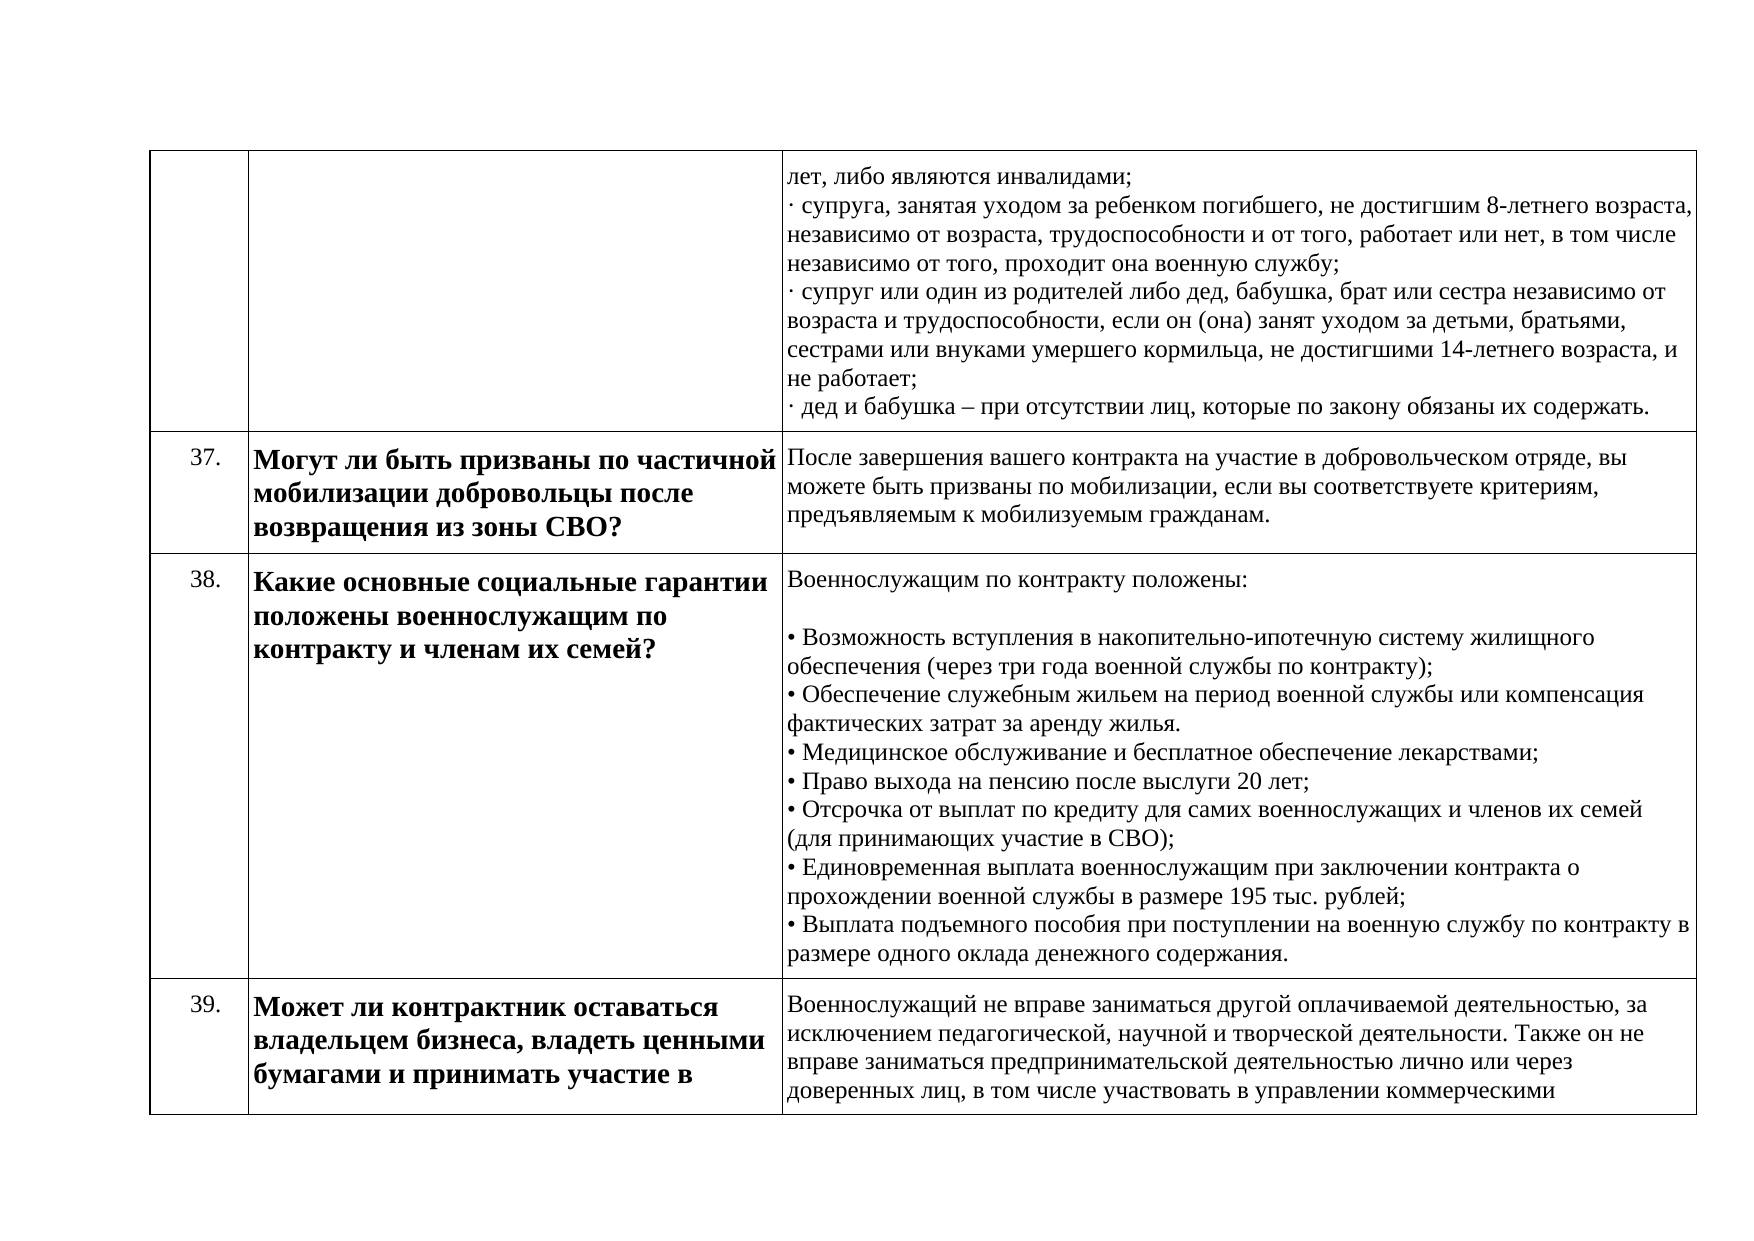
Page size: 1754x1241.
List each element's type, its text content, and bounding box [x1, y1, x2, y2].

table_cell [151, 554, 248, 977]
table_cell [151, 151, 248, 431]
table_cell [151, 979, 248, 1114]
table_cell Могут ли быть призваны по частичной мобилизации добровольцы после возвращения из зоны СВО? [249, 432, 782, 553]
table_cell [783, 979, 1696, 1114]
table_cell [783, 151, 1696, 431]
table_cell Какие основные социальные гарантии положены военнослужащим по контракту и членам их семей? [249, 554, 782, 977]
table_cell [151, 432, 248, 553]
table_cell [249, 151, 782, 431]
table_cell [249, 979, 782, 1114]
table_cell Военнослужащим по контракту положены: • Возможность вступления в накопительно-ипотечную систему жилищного обеспечения (через три года военной службы по контракту); • Обеспечение служебным жильем на период военной службы или компенсация фактических затрат за аренду жилья. • Медицинское обслуживание и бесплатное обеспечение лекарствами; • Право выхода на пенсию после выслуги 20 лет; • Отсрочка от выплат по кредиту для самих военнослужащих и членов их семей (для принимающих участие в СВО); • Единовременная выплата военнослужащим при заключении контракта о прохождении военной службы в размере 195 тыс. рублей; • Выплата подъемного пособия при поступлении на военную службу по контракту в размере одного оклада денежного содержания. [783, 554, 1696, 977]
table_cell После завершения вашего контракта на участие в добровольческом отряде, вы можете быть призваны по мобилизации, если вы соответствуете критериям, предъявляемым к мобилизуемым гражданам. [783, 432, 1696, 553]
